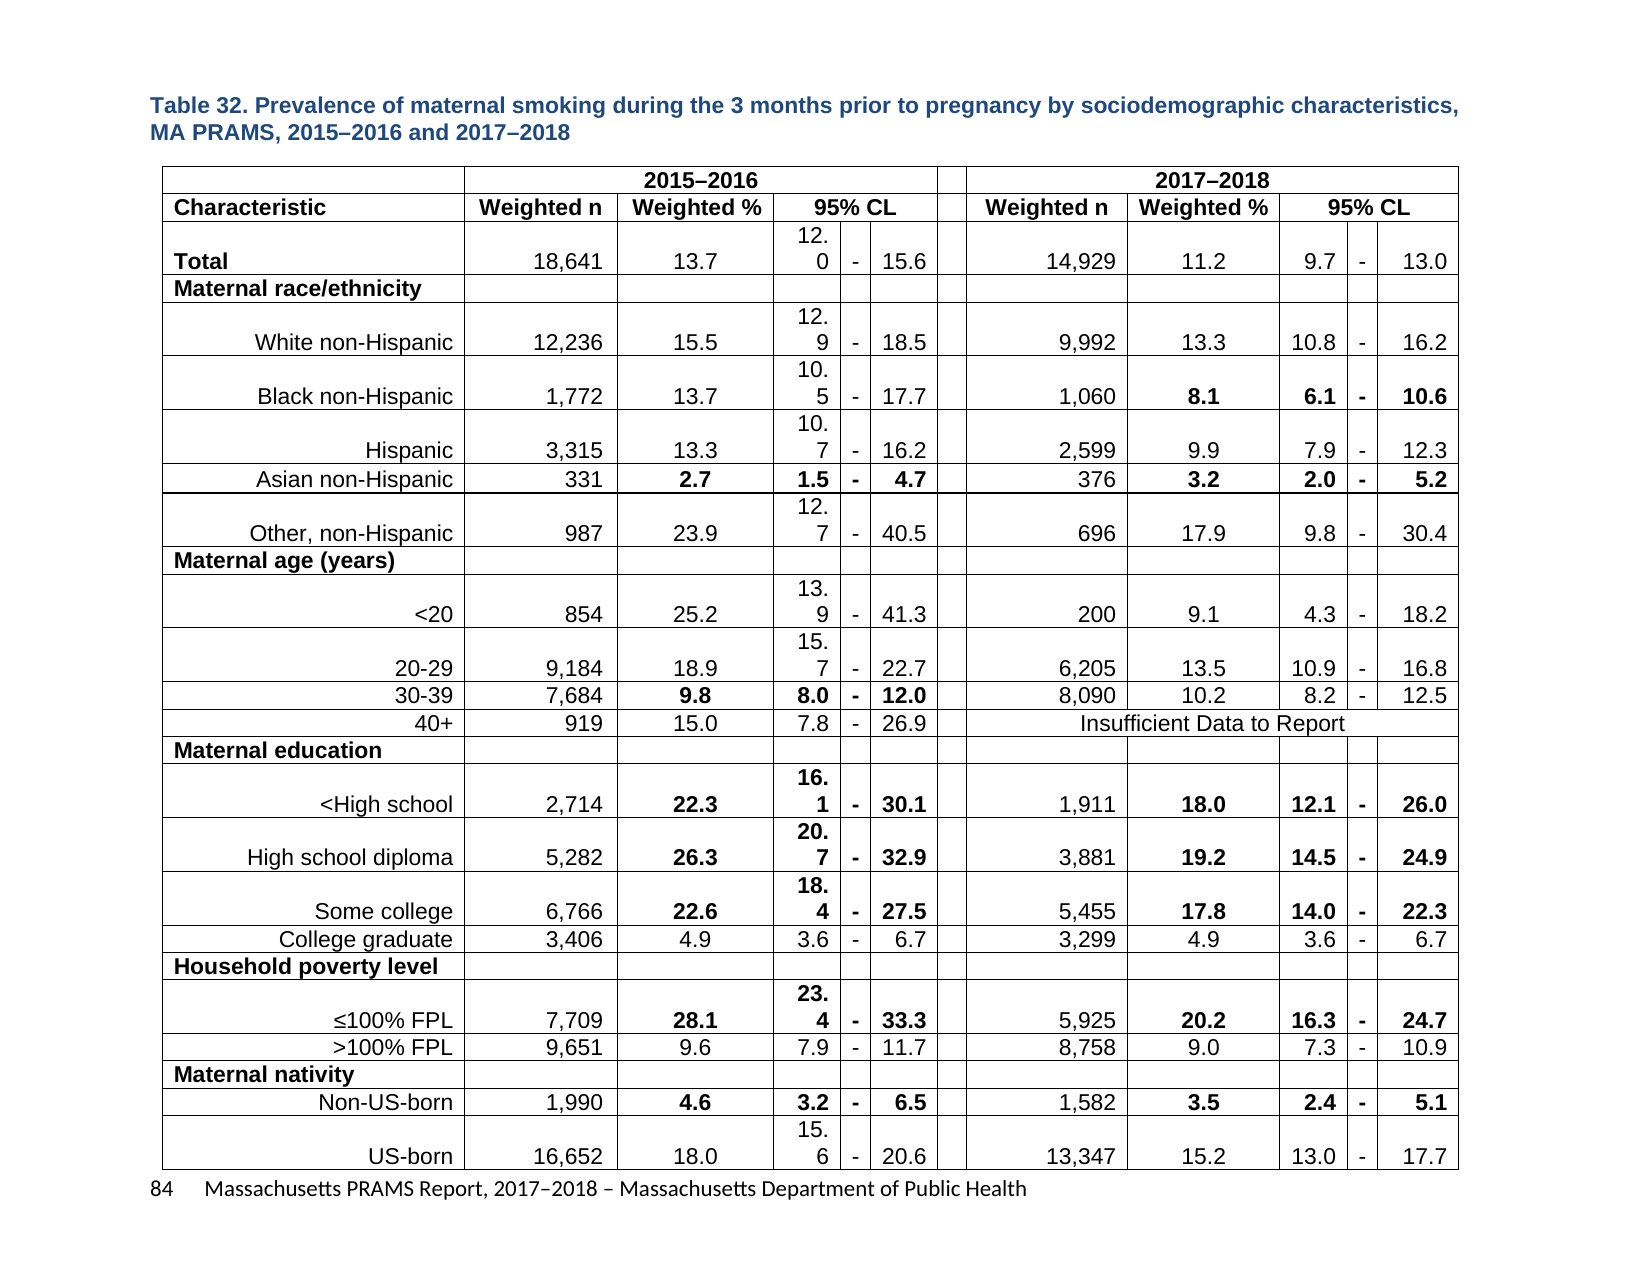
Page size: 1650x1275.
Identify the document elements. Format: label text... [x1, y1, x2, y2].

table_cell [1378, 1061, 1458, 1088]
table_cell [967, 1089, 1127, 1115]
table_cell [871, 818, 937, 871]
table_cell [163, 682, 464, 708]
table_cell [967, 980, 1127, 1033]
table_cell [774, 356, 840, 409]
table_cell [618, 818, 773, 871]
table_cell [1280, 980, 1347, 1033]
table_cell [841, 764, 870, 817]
text Table 32. Prevalence of maternal smoking during the 3 months prior to pregnancy by sociodemographic characteristics, MA PRAMS, 2015–2016 and 2017–2018 [150, 92, 1500, 145]
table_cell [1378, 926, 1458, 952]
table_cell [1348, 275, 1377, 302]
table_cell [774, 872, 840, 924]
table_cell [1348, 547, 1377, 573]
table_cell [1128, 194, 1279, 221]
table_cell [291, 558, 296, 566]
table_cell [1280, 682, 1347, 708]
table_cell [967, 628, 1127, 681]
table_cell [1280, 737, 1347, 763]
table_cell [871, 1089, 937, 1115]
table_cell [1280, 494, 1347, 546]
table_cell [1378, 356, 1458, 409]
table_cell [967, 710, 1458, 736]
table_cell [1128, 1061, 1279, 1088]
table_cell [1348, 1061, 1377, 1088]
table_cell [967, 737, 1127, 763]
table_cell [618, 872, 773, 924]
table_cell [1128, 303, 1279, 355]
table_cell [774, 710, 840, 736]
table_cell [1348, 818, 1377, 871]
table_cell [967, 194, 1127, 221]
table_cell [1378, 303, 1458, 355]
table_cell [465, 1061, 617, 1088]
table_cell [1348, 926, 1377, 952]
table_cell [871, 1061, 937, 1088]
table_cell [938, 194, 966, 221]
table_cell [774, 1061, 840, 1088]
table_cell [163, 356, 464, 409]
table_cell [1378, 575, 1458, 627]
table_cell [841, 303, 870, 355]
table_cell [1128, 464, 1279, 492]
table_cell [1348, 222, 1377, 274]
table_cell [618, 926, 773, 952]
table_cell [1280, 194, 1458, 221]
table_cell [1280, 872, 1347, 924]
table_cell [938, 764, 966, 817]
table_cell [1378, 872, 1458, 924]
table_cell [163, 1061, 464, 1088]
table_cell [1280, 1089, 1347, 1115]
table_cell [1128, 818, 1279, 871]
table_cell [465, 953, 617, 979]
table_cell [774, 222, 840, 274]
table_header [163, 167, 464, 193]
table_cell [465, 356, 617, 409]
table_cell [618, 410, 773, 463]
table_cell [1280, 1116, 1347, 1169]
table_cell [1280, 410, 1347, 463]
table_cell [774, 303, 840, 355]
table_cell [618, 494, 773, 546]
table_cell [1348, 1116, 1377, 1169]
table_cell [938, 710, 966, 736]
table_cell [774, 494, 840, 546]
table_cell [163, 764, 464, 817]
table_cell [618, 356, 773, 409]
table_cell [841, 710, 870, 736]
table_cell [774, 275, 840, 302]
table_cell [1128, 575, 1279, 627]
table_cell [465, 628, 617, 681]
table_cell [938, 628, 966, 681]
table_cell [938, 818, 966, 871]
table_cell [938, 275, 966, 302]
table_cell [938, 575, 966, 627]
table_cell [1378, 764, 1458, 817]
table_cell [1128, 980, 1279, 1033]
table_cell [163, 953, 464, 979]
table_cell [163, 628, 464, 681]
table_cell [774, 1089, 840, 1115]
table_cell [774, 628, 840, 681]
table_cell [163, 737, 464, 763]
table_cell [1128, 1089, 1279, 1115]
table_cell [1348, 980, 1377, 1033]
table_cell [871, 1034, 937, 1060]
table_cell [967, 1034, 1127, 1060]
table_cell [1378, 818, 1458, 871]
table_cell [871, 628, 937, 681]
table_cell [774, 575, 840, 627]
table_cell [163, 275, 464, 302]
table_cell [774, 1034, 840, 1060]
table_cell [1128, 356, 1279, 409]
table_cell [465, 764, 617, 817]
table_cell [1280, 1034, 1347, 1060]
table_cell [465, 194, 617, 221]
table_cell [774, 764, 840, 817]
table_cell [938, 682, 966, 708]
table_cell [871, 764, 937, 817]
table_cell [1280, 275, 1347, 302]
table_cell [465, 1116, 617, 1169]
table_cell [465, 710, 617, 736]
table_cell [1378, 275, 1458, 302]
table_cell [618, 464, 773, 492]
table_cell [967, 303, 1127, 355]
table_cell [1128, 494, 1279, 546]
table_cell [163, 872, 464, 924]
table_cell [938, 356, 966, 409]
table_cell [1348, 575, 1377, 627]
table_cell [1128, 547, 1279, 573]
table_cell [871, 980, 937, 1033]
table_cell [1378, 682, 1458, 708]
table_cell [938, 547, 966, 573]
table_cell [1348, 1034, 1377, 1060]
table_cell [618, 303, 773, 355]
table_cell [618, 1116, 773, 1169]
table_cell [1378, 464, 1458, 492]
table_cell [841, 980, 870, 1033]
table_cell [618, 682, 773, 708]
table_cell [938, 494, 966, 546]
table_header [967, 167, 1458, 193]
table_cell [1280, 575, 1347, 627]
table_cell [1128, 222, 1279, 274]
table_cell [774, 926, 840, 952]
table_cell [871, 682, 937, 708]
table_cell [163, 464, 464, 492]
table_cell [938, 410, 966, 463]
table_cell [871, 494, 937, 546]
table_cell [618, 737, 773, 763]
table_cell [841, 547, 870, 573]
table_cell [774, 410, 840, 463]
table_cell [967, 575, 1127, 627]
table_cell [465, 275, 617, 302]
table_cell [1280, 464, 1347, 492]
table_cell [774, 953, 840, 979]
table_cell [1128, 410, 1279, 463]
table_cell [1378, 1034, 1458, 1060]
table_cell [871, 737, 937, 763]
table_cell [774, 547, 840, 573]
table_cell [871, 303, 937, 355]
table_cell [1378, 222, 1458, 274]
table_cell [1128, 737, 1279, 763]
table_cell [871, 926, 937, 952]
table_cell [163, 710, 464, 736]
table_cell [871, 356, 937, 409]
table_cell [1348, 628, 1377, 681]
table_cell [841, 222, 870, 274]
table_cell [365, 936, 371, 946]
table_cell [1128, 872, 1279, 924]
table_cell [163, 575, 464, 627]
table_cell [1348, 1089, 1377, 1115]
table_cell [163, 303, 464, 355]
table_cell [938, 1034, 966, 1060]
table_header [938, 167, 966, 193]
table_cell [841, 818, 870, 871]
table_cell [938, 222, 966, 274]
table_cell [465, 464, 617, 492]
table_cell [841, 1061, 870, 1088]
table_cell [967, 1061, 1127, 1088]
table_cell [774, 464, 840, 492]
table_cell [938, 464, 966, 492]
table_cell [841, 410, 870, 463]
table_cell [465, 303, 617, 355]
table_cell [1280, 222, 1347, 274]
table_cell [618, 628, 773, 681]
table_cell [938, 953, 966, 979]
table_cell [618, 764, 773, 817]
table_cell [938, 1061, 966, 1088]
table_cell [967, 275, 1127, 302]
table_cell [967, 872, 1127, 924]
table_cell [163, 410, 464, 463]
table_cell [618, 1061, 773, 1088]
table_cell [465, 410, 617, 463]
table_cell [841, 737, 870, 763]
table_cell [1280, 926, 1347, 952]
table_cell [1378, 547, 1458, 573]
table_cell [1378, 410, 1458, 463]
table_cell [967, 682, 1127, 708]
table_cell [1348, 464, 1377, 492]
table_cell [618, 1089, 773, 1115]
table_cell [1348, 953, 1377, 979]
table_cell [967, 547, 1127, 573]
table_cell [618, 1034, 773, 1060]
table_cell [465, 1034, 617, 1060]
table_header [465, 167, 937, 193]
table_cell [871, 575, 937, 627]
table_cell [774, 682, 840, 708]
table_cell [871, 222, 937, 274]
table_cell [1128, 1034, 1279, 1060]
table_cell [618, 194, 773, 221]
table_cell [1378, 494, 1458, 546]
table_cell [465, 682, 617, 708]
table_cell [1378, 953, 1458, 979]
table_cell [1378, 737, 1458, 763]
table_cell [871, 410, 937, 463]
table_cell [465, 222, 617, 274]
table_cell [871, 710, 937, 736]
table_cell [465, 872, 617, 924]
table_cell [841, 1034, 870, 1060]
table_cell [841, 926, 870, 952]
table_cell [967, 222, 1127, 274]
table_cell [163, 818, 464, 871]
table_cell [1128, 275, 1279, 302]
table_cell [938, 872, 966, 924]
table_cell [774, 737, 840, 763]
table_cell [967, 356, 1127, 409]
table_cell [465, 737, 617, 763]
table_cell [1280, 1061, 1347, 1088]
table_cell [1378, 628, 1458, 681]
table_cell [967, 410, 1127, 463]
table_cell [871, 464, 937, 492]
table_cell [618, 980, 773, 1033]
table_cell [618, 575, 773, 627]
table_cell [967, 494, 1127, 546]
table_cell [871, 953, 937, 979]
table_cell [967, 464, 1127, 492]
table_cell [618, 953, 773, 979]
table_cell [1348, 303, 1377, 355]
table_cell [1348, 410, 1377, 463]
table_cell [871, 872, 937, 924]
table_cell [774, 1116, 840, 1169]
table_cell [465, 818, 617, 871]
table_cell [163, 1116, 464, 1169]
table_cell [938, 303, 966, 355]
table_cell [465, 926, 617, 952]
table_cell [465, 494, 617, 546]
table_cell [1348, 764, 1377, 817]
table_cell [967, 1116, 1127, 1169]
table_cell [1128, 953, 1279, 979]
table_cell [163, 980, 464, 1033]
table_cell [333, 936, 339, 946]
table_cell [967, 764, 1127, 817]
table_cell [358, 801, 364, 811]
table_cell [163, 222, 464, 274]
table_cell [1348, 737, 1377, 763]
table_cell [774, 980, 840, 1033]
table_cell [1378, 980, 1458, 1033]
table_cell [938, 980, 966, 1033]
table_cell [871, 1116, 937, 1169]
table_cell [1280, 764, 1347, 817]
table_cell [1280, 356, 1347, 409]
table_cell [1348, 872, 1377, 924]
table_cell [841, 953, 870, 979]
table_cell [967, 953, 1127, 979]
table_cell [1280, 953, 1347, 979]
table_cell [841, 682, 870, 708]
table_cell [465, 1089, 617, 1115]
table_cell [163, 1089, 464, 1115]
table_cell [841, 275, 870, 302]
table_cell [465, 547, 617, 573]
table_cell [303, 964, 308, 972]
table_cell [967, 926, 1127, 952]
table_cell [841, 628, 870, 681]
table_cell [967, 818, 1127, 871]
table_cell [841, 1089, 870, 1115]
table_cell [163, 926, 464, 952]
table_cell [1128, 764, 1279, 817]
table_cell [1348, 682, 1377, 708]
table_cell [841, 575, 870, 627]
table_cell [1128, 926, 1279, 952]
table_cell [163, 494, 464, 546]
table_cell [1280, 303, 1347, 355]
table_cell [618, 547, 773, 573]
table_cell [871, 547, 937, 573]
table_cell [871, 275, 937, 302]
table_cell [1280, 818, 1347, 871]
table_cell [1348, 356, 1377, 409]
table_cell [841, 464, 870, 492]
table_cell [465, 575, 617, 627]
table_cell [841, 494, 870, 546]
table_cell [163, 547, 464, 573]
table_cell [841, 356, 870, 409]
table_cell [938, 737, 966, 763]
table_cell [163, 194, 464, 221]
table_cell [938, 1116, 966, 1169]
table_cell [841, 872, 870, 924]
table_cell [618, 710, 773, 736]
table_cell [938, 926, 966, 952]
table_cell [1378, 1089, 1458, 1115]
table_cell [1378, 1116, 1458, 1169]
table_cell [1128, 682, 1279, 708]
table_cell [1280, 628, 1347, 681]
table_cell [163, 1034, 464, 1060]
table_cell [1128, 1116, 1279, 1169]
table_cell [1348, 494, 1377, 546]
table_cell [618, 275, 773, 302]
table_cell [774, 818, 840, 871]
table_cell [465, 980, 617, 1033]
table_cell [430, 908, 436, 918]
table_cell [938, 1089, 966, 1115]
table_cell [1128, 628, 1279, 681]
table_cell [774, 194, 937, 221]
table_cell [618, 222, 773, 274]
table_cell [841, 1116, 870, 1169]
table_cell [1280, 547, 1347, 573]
